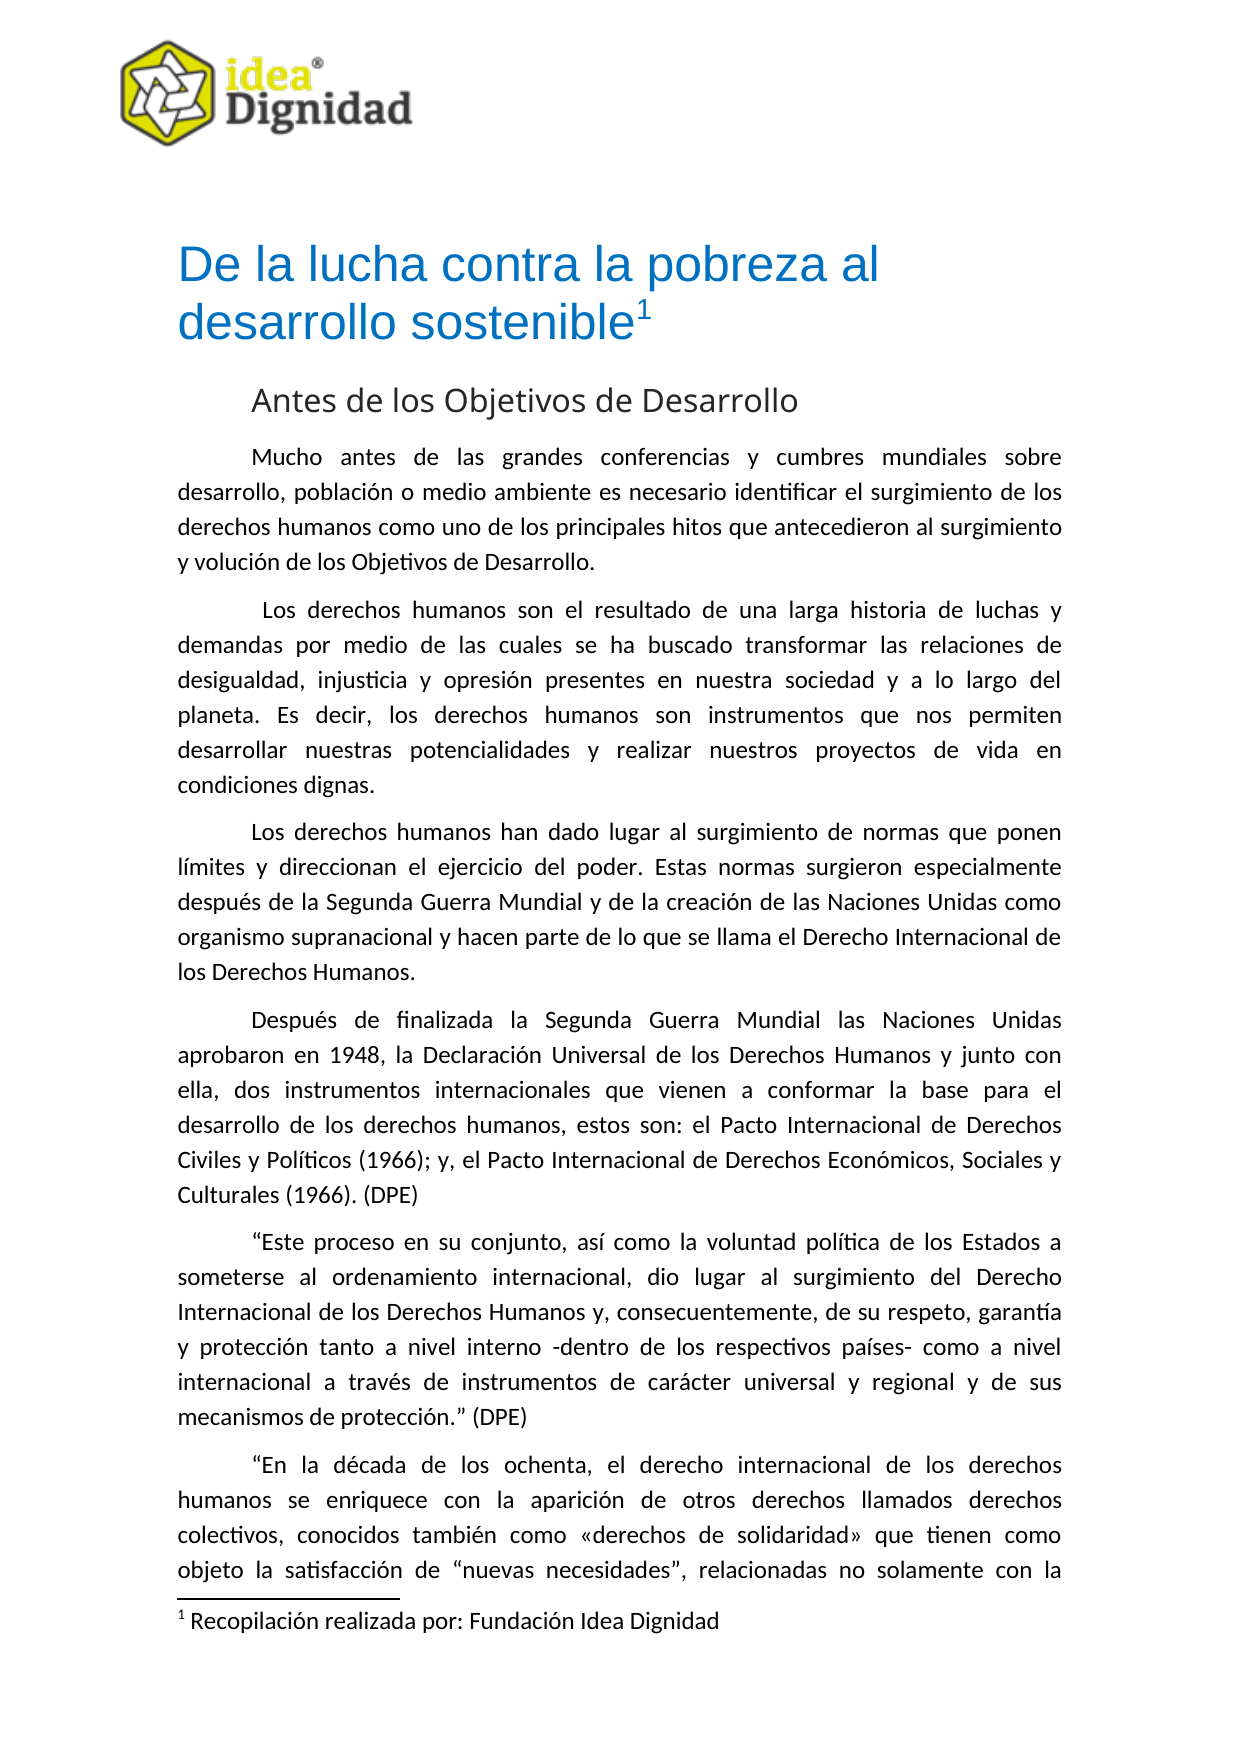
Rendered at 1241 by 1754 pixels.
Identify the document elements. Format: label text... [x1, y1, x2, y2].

text “Este proceso en su conjunto, así como la voluntad política de los Estados a someterse al ordenamiento internacional, dio lugar al surgimiento del Derecho Internacional de los Derechos Humanos y, consecuentemente, de su respeto, garantía y protección tanto a nivel interno -dentro de los respectivos países- como a nivel internacional a través de instrumentos de carácter universal y regional y de sus mecanismos de protección.” (DPE) [177, 1226, 1063, 1432]
picture [114, 37, 414, 146]
text Los derechos humanos son el resultado de una larga historia de luchas y demandas por medio de las cuales se ha buscado transformar las relaciones de desigualdad, injusticia y opresión presentes en nuestra sociedad y a lo largo del planeta. Es decir, los derechos humanos son instrumentos que nos permiten desarrollar nuestras potencialidades y realizar nuestros proyectos de vida en condiciones dignas. [177, 594, 1063, 799]
text De la lucha contra la pobreza al desarrollo sostenible [177, 235, 1063, 350]
text Después de finalizada la Segunda Guerra Mundial las Naciones Unidas aprobaron en 1948, la Declaración Universal de los Derechos Humanos y junto con ella, dos instrumentos internacionales que vienen a conformar la base para el desarrollo de los derechos humanos, estos son: el Pacto Internacional de Derechos Civiles y Políticos (1966); y, el Pacto Internacional de Derechos Económicos, Sociales y Culturales (1966). (DPE) [177, 1004, 1063, 1209]
text Mucho antes de las grandes conferencias y cumbres mundiales sobre desarrollo, población o medio ambiente es necesario identificar el surgimiento de los derechos humanos como uno de los principales hitos que antecedieron al surgimiento y volución de los Objetivos de Desarrollo. [177, 441, 1063, 577]
text Antes de los Objetivos de Desarrollo [177, 378, 1063, 422]
text Los derechos humanos han dado lugar al surgimiento de normas que ponen límites y direccionan el ejercicio del poder. Estas normas surgieron especialmente después de la Segunda Guerra Mundial y de la creación de las Naciones Unidas como organismo supranacional y hacen parte de lo que se llama el Derecho Internacional de los Derechos Humanos. [177, 816, 1063, 987]
